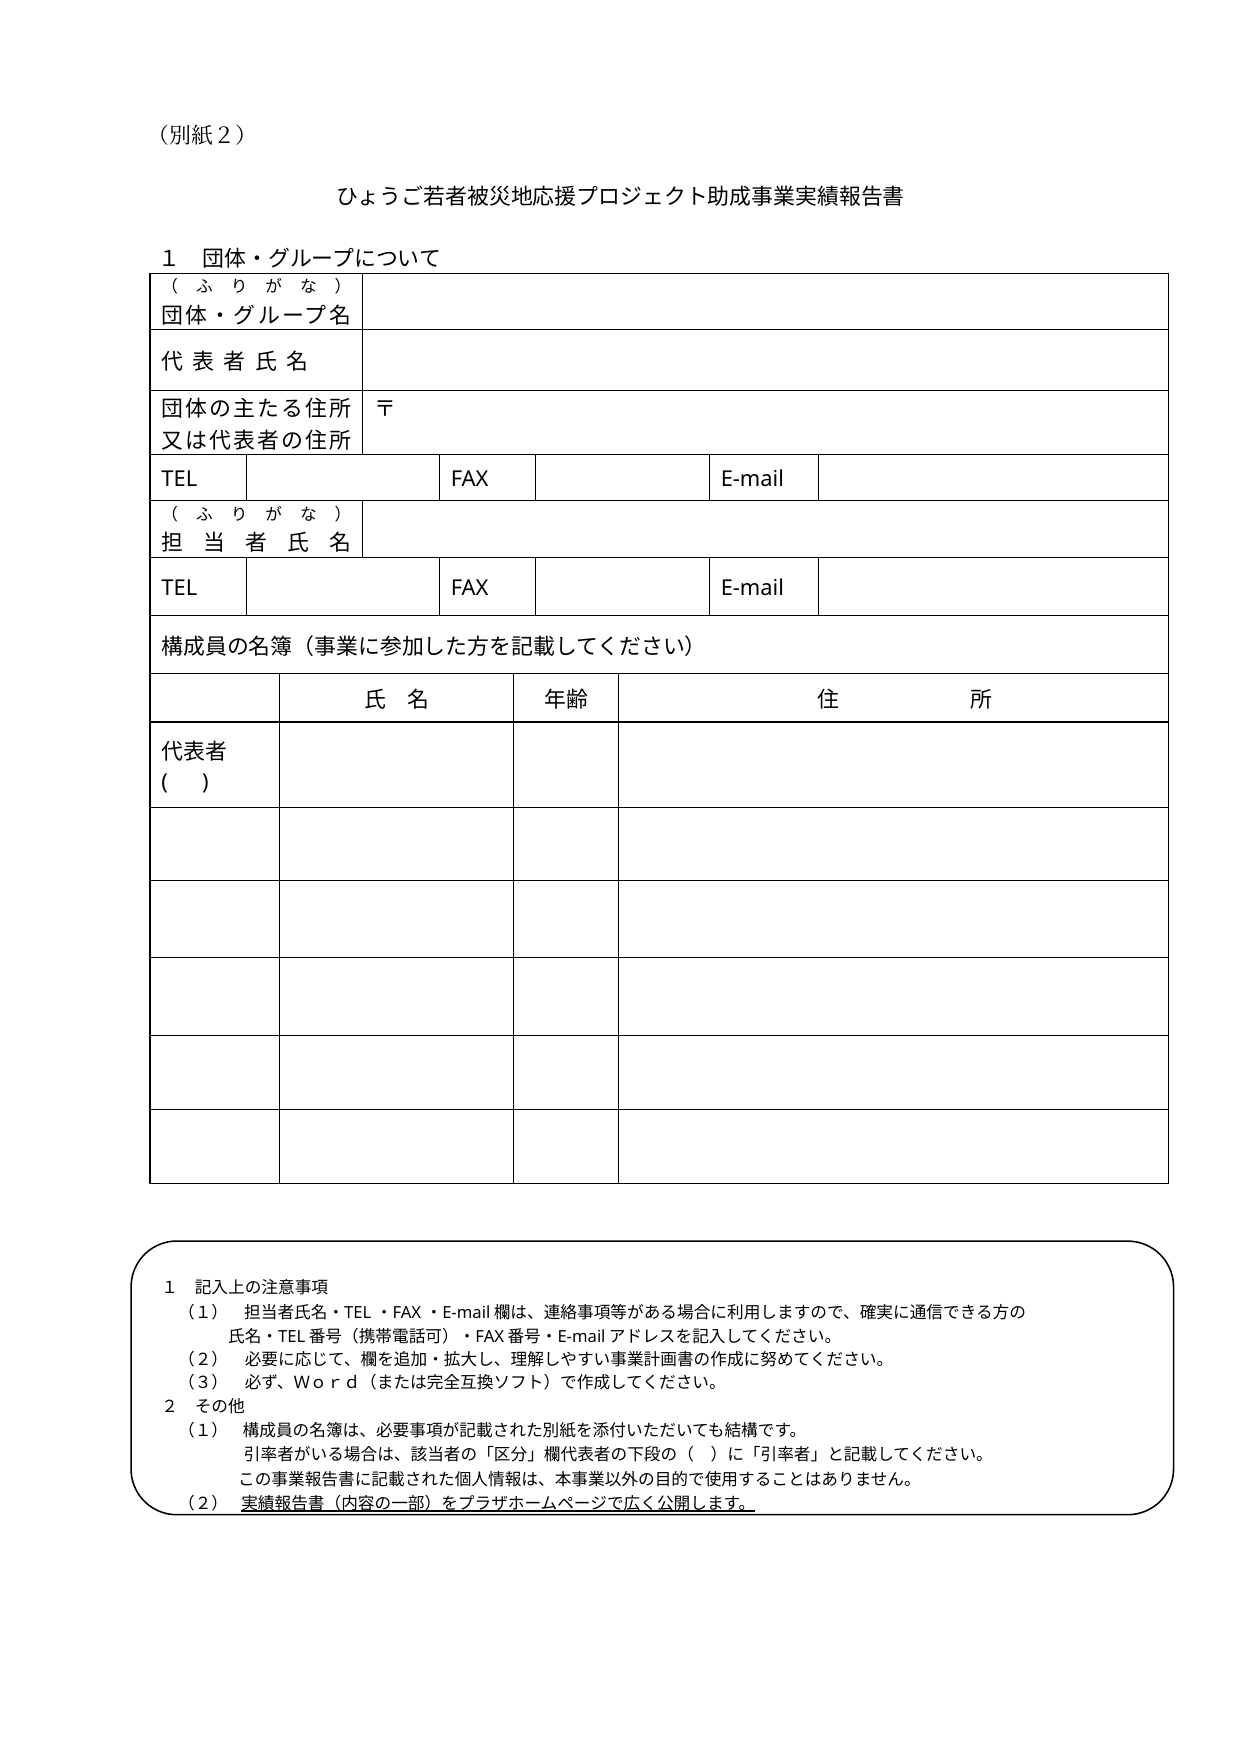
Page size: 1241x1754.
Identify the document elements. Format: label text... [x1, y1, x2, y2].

table_cell [280, 1110, 513, 1183]
table_cell [151, 881, 279, 957]
table_cell [151, 1110, 279, 1183]
text １ 団体・グループについて [148, 241, 1093, 272]
table_cell [363, 330, 1168, 390]
table_cell [536, 558, 709, 615]
text ひょうご若者被災地応援プロジェクト助成事業実績報告書 [148, 179, 1093, 211]
table_cell 団体の主たる住所又は代表者の住所 [151, 391, 362, 454]
table_cell [819, 455, 1168, 500]
table_header （ふりがな） 団体・グループ名 [151, 274, 362, 329]
table_cell FAX [440, 558, 535, 615]
table_cell [619, 808, 1168, 880]
table_cell [619, 881, 1168, 957]
table_cell [514, 1110, 618, 1183]
table_cell 代表者氏名 [151, 330, 362, 390]
table_cell [536, 455, 709, 500]
table_cell 代表者 ( ) [151, 723, 279, 807]
table_cell [514, 808, 618, 880]
table_cell [363, 501, 1168, 557]
table_cell [151, 958, 279, 1035]
table_cell [247, 558, 439, 615]
table_cell [619, 723, 1168, 807]
table_cell [280, 958, 513, 1035]
table_cell 構成員の名簿（事業に参加した方を記載してください） [151, 616, 1168, 673]
table_cell E-mail [710, 558, 818, 615]
table_cell [514, 958, 618, 1035]
table_cell [151, 808, 279, 880]
table_cell [819, 558, 1168, 615]
table_cell [151, 674, 279, 721]
table_cell [514, 1036, 618, 1108]
table_cell [280, 723, 513, 807]
table_cell 住 所 [619, 674, 1168, 721]
table_cell 氏 名 [280, 674, 513, 721]
table_cell 年齢 [514, 674, 618, 721]
table_cell [514, 881, 618, 957]
table_cell [280, 808, 513, 880]
table_cell TEL [151, 558, 246, 615]
table_cell [619, 1036, 1168, 1108]
table_cell １ 記入上の注意事項 担当者氏名・TEL ・FAX ・E-mail欄は、連絡事項等がある場合に利用しますので、確実に通信できる方の 氏名・TEL番号（携帯電話可）・FAX番号・E-mailアドレスを記入してください。 （２） 必要に応じて、欄を追加・拡大し、理解しやすい事業計画書の作成に努めてください。 （３） 必ず、Ｗｏｒｄ（または完全互換ソフト）で作成してください。 ２ その他 構成員の名簿は、必要事項が記載された別紙を添付いただいても結構です。 引率者がいる場合は、該当者の「区分」欄代表者の下段の（ ）に「引率者」と記載してください。 この事業報告書に記載された個人情報は、本事業以外の目的で使用することはありません。 実績報告書（内容の一部）をプラザホームページで広く公開します。 [150, 1184, 1169, 1544]
table_header [363, 274, 1168, 329]
table_cell [280, 881, 513, 957]
table_cell [514, 723, 618, 807]
table_cell （ふりがな） 担当者氏名 [151, 501, 362, 557]
table_cell [619, 1110, 1168, 1183]
table_cell [280, 1036, 513, 1108]
table_cell TEL [151, 455, 246, 500]
table_cell 〒 [363, 391, 1168, 454]
text （別紙２） [148, 118, 1093, 149]
table_cell [151, 1036, 279, 1108]
table_cell E-mail [710, 455, 818, 500]
table_cell FAX [440, 455, 535, 500]
table_cell [619, 958, 1168, 1035]
table_cell [247, 455, 439, 500]
